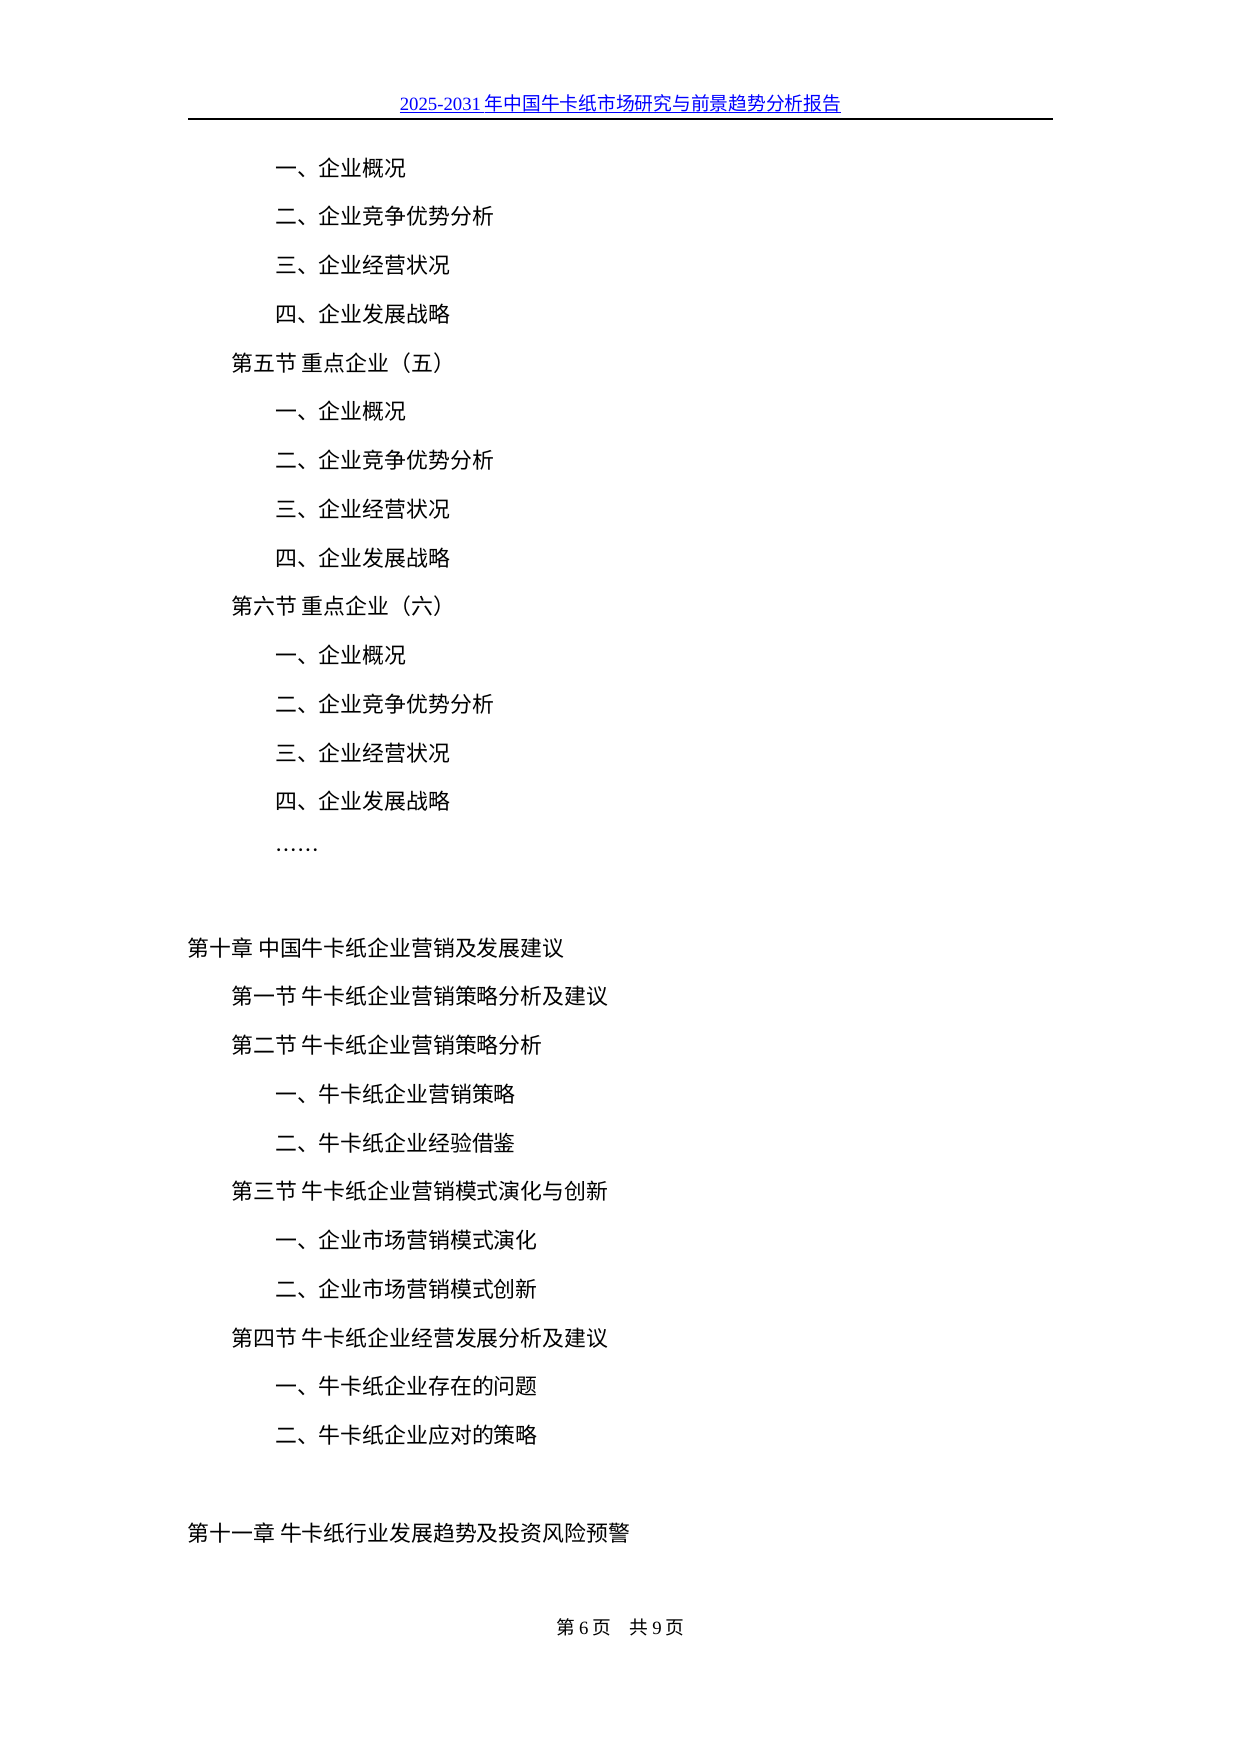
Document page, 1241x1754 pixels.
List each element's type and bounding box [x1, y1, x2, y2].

text [187, 150, 1053, 1548]
